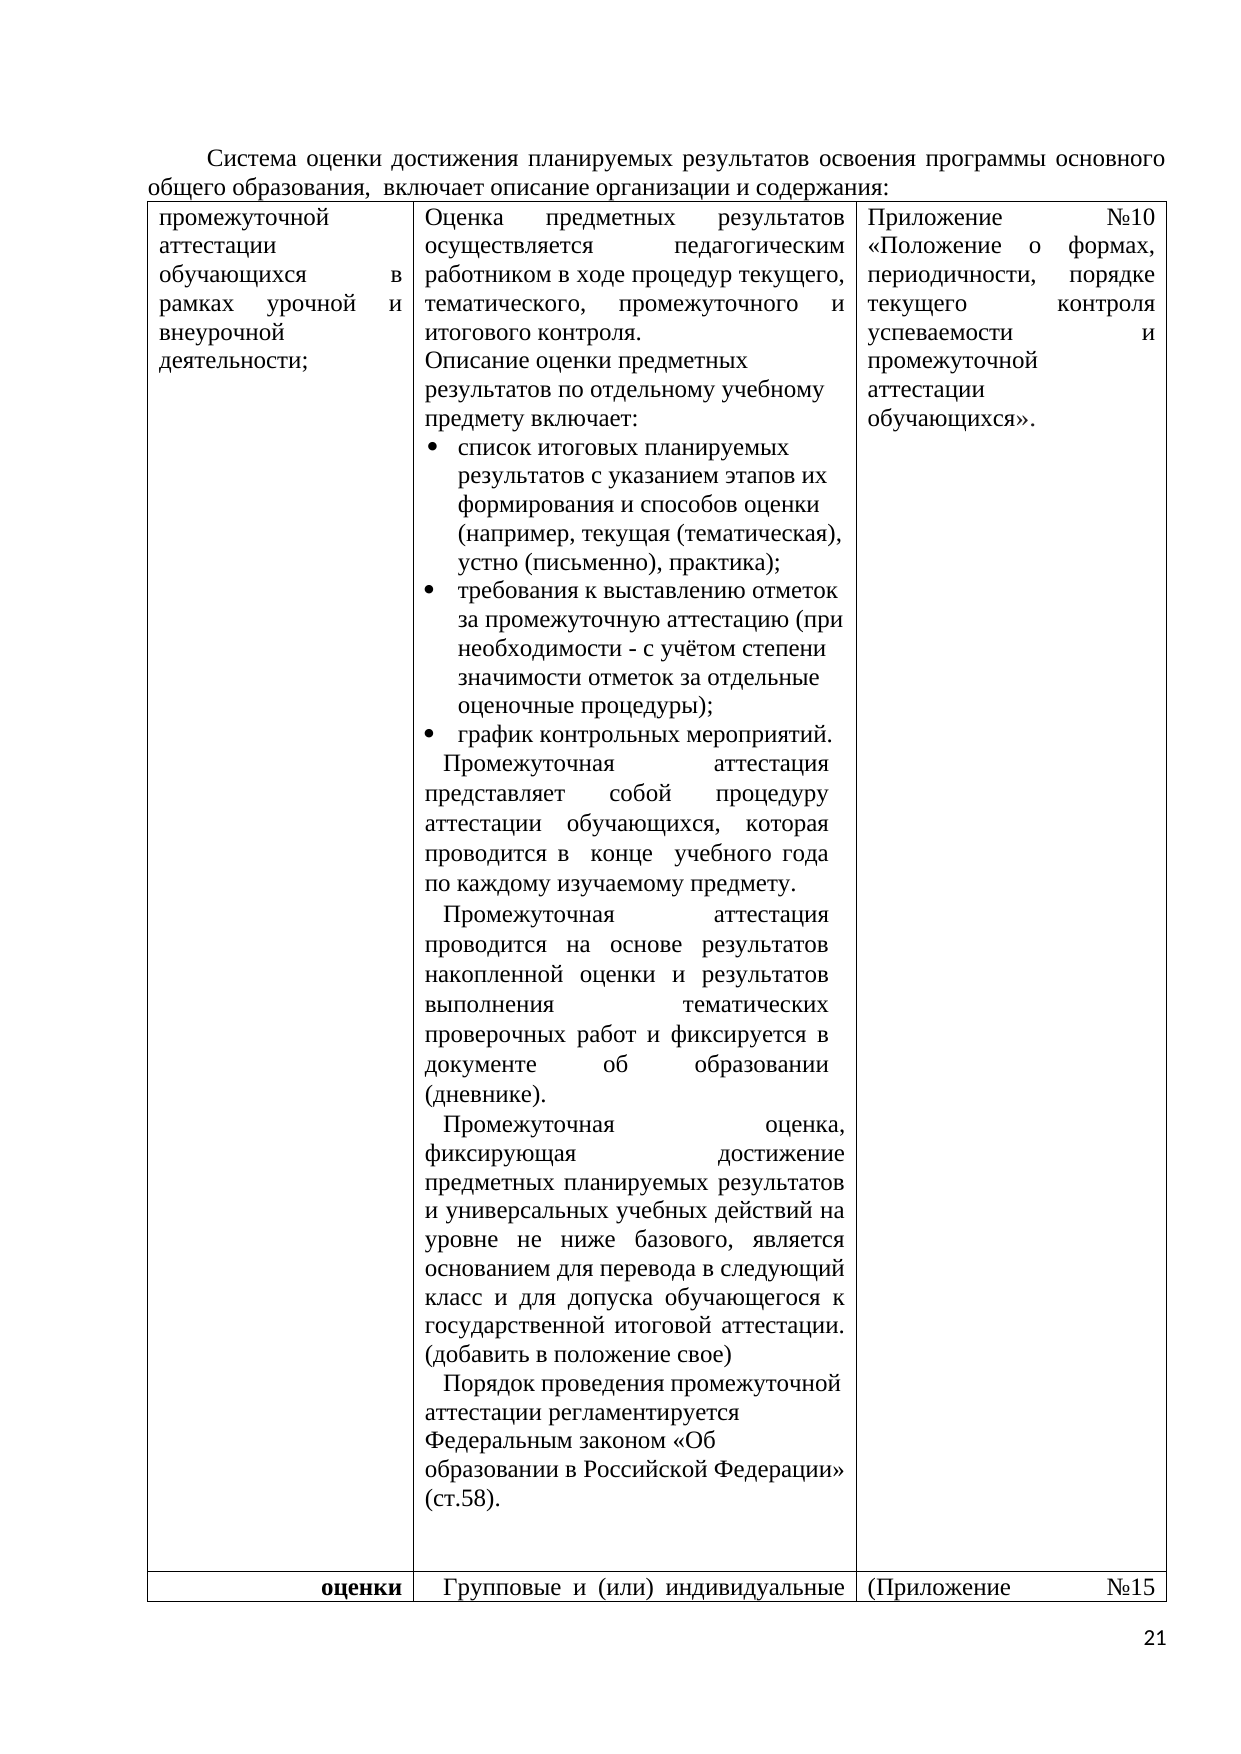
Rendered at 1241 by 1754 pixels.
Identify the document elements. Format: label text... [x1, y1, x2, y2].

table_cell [857, 1572, 1166, 1601]
text Система оценки достижения планируемых результатов освоения программы основного общего образования, включает описание организации и содержания: [148, 143, 1167, 201]
table_header Оценка предметных результатов осуществляется педагогическим работником в ходе процедур текущего, тематического, промежуточного и итогового контроля. Описание оценки предметных результатов по отдельному учебному предмету включает: список итоговых планируемых результатов с указанием этапов их формирования и способов оценки (например, текущая (тематическая), устно (письменно), практика); требования к выставлению отметок за промежуточную аттестацию (при необходимости - с учётом степени значимости отметок за отдельные оценочные процедуры); график контрольных мероприятий. Промежуточная аттестация представляет собой процедуру аттестации обучающихся, которая проводится в конце учебного года по каждому изучаемому предмету. Промежуточная аттестация проводится на основе результатов накопленной оценки и результатов выполнения тематических проверочных работ и фиксируется в документе об образовании (дневнике). Промежуточная оценка, фиксирующая достижение предметных планируемых результатов и универсальных учебных действий на уровне не ниже базового, является основанием для перевода в следующий класс и для допуска обучающегося к государственной итоговой аттестации. (добавить в положение свое) Порядок проведения промежуточной аттестации регламентируется Федеральным законом «Об образовании в Российской Федерации» (ст.58). [414, 202, 856, 1571]
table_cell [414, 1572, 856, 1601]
table_header промежуточной аттестации обучающихся в рамках урочной и внеурочной деятельности; [148, 202, 413, 1571]
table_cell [148, 1572, 413, 1601]
table_header Приложение №10 «Положение о формах, периодичности, порядке текущего контроля успеваемости и промежуточной аттестации обучающихся». [857, 202, 1166, 1571]
